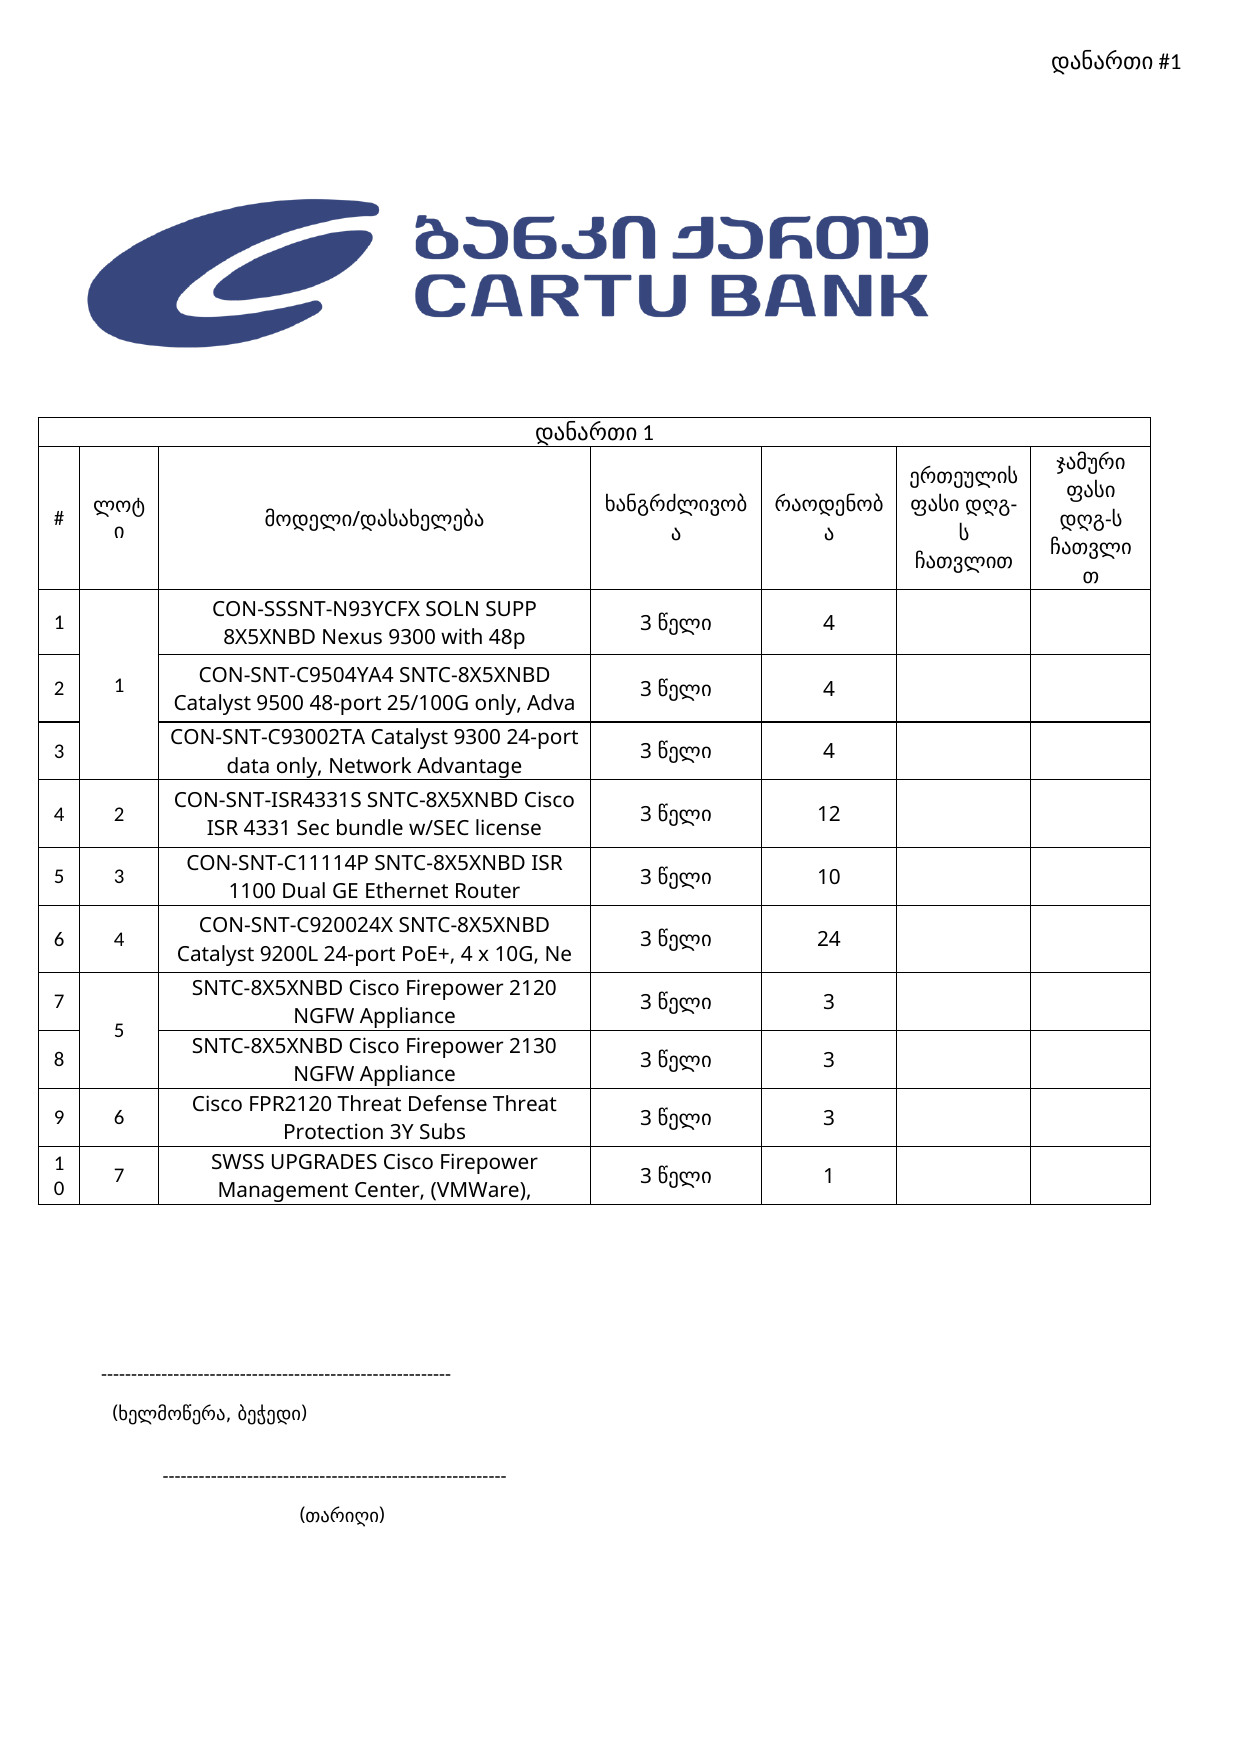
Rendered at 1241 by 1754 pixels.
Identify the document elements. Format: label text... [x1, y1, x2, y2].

table_cell 8 [39, 1031, 79, 1088]
table_cell 3 წელი [591, 655, 761, 721]
table_cell 3 [762, 1089, 896, 1146]
table_cell [897, 1147, 1030, 1204]
table_cell CON-SNT-C920024X SNTC-8X5XNBD Catalyst 9200L 24-port PoE+, 4 x 10G, Ne [159, 906, 590, 972]
table_cell [897, 848, 1030, 904]
text --------------------------------------------------------- [37, 1462, 1181, 1500]
table_cell [897, 655, 1030, 721]
table_cell 2 [80, 780, 158, 847]
table_cell # [39, 447, 79, 589]
table_cell CON-SNT-C93002TA Catalyst 9300 24-port data only, Network Advantage [159, 723, 590, 779]
table_cell 7 [39, 973, 79, 1030]
table_cell 4 [80, 906, 158, 972]
table_cell ხანგრძლივობა [591, 447, 761, 589]
text (თარიღი) [37, 1500, 1181, 1538]
table_cell ერთეულის ფასი დღგ-ს ჩათვლით [897, 447, 1030, 589]
table_cell CON-SNT-C9504YA4 SNTC-8X5XNBD Catalyst 9500 48-port 25/100G only, Adva [159, 655, 590, 721]
table_cell ჯამური ფასი დღგ-ს ჩათვლით [1031, 447, 1150, 589]
table_cell CON-SSSNT-N93YCFX SOLN SUPP 8X5XNBD Nexus 9300 with 48p [159, 590, 590, 654]
table_cell 3 წელი [591, 780, 761, 847]
table_cell SNTC-8X5XNBD Cisco Firepower 2120 NGFW Appliance [159, 973, 590, 1030]
table_cell [897, 973, 1030, 1030]
table_cell SNTC-8X5XNBD Cisco Firepower 2130 NGFW Appliance [159, 1031, 590, 1088]
table_cell 7 [80, 1147, 158, 1204]
table_cell რაოდენობა [762, 447, 896, 589]
table_cell 3 [80, 848, 158, 904]
table_cell [897, 1031, 1030, 1088]
table_cell [1031, 1031, 1150, 1088]
table_cell 6 [80, 1089, 158, 1146]
table_cell 24 [762, 906, 896, 972]
picture [37, 157, 978, 389]
table_cell 3 [762, 973, 896, 1030]
table_cell [897, 906, 1030, 972]
table_cell 4 [762, 723, 896, 779]
table_cell [1031, 590, 1150, 654]
table_cell CON-SNT-C11114P SNTC-8X5XNBD ISR 1100 Dual GE Ethernet Router [159, 848, 590, 904]
table_cell 3 [39, 723, 79, 779]
table_cell [1031, 1147, 1150, 1204]
table_cell 2 [39, 655, 79, 721]
table_cell 3 წელი [591, 1147, 761, 1204]
table_header დანართი 1 [39, 418, 1150, 446]
table_cell 1 [762, 1147, 896, 1204]
table_cell 6 [39, 906, 79, 972]
table_cell 3 წელი [591, 906, 761, 972]
table_cell 4 [762, 655, 896, 721]
table_cell 3 წელი [591, 723, 761, 779]
table_cell 9 [39, 1089, 79, 1146]
table_cell 3 წელი [591, 848, 761, 904]
table_cell Cisco FPR2120 Threat Defense Threat Protection 3Y Subs [159, 1089, 590, 1146]
table_cell [1031, 906, 1150, 972]
table_cell 1 [80, 590, 158, 779]
table_cell [897, 1089, 1030, 1146]
table_cell ლოტი [80, 447, 158, 589]
table_cell [1031, 655, 1150, 721]
table_cell [897, 590, 1030, 654]
table_cell CON-SNT-ISR4331S SNTC-8X5XNBD Cisco ISR 4331 Sec bundle w/SEC license [159, 780, 590, 847]
table_cell 3 წელი [591, 1031, 761, 1088]
table_cell [1031, 973, 1150, 1030]
table_cell 1 [39, 590, 79, 654]
table_cell 10 [762, 848, 896, 904]
text დანართი #1 [37, 47, 1181, 131]
table_cell 10 [39, 1147, 79, 1204]
table_cell [1031, 723, 1150, 779]
table_cell [897, 723, 1030, 779]
table_cell [1031, 848, 1150, 904]
table_cell SWSS UPGRADES Cisco Firepower Management Center, (VMWare), [159, 1147, 590, 1204]
table_cell 5 [39, 848, 79, 904]
table_cell 4 [39, 780, 79, 847]
table_cell 5 [80, 973, 158, 1088]
table_cell [897, 780, 1030, 847]
text ---------------------------------------------------------- (ხელმოწერა, ბეჭედი) [37, 1360, 1181, 1437]
table_cell 3 წელი [591, 590, 761, 654]
table_cell 3 წელი [591, 973, 761, 1030]
table_cell [1031, 1089, 1150, 1146]
table_cell 12 [762, 780, 896, 847]
table_cell 3 [762, 1031, 896, 1088]
table_cell [1031, 780, 1150, 847]
table_cell 3 წელი [591, 1089, 761, 1146]
table_cell 4 [762, 590, 896, 654]
table_cell მოდელი/დასახელება [159, 447, 590, 589]
